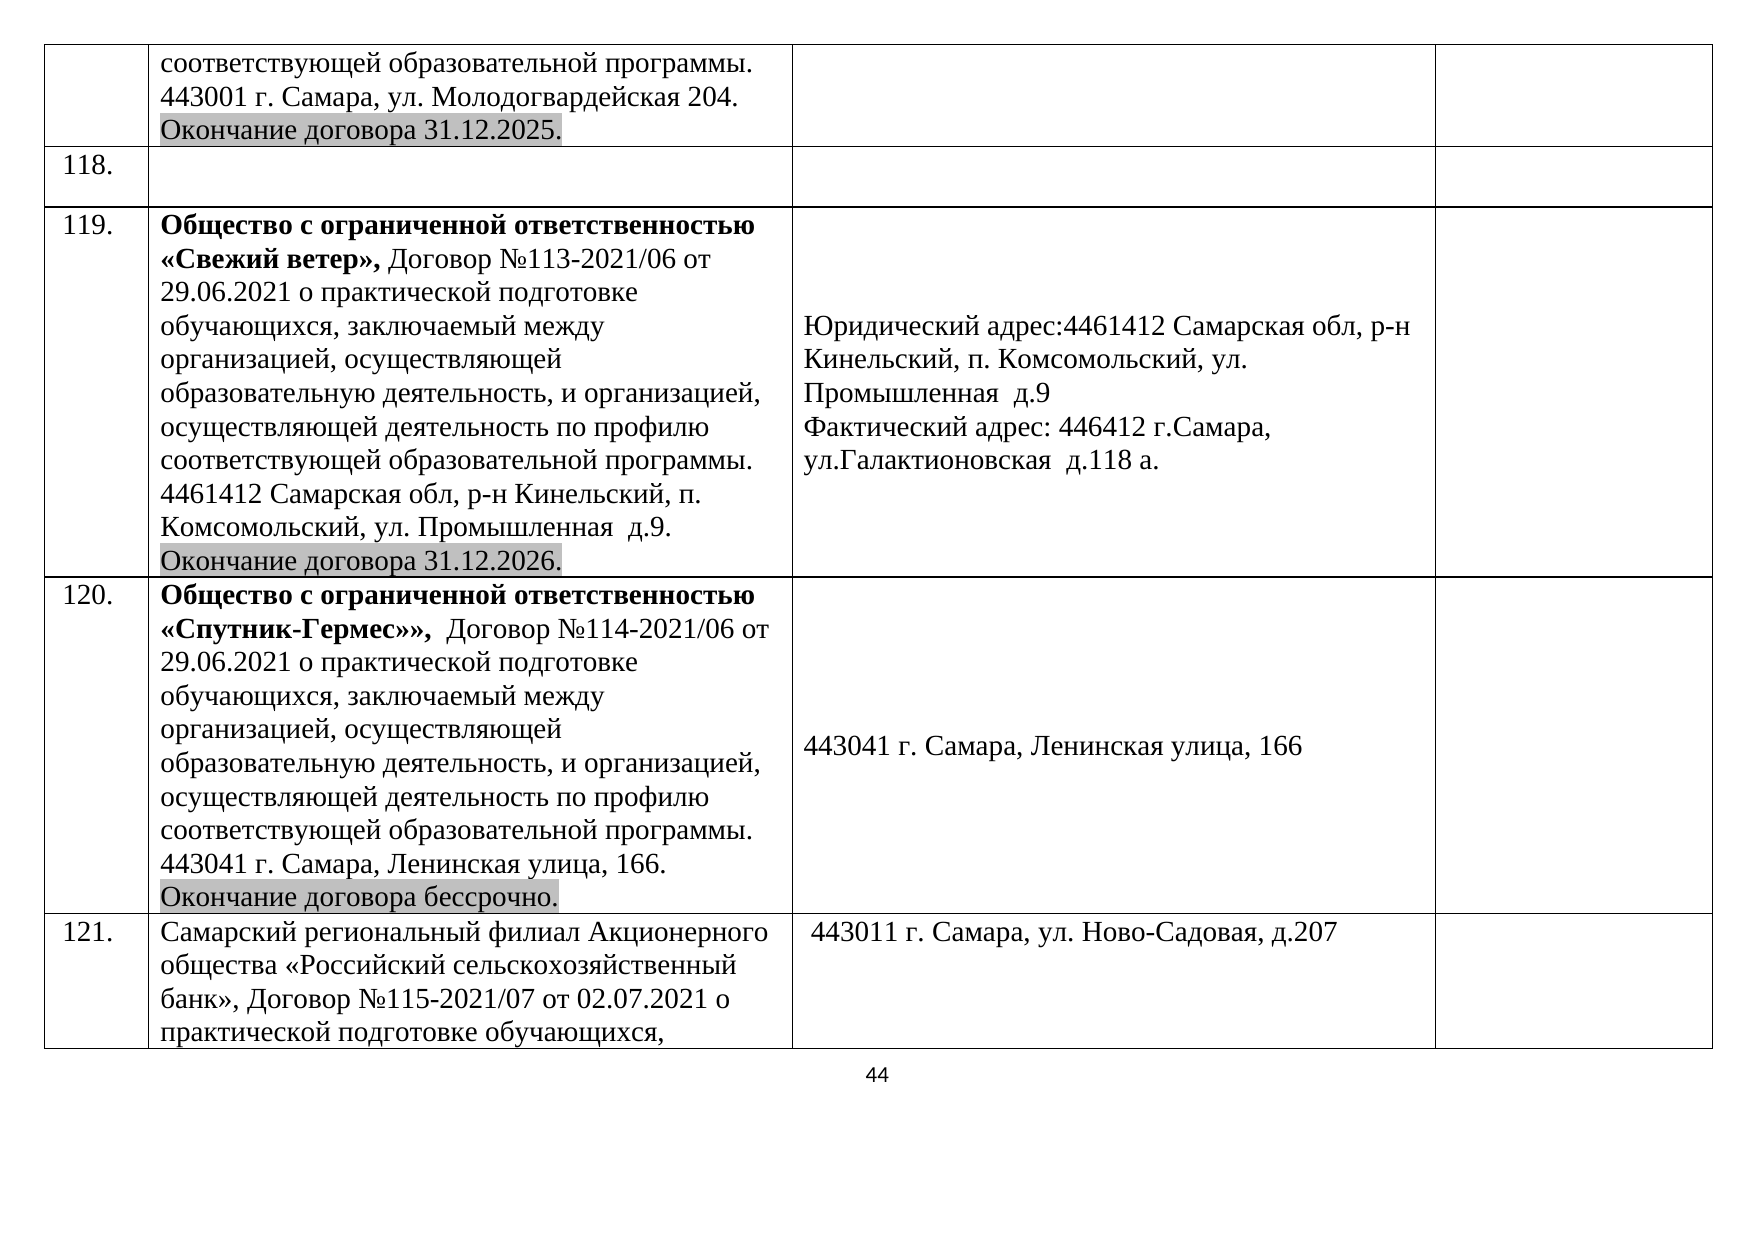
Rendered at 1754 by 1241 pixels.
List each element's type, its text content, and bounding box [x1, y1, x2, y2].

table_cell 443041 г. Самара, Ленинская улица, 166 [793, 578, 1435, 913]
table_cell [1436, 45, 1712, 146]
table_cell [1436, 208, 1712, 576]
table_cell [45, 914, 148, 1048]
table_cell [1436, 914, 1712, 1048]
table_cell Юридический адрес:4461412 Самарская обл, р-н Кинельский, п. Комсомольский, ул. Промышленная д.9 Фактический адрес: 446412 г.Самара, ул.Галактионовская д.118 а. [793, 208, 1435, 576]
table_cell Общество с ограниченной ответственностью «Спутник-Гермес»», Договор №114-2021/06 от 29.06.2021 о практической подготовке обучающихся, заключаемый между организацией, осуществляющей образовательную деятельность, и организацией, осуществляющей деятельность по профилю соответствующей образовательной программы. 443041 г. Самара, Ленинская улица, 166. Окончание договора бессрочно. [149, 578, 792, 913]
table_cell [793, 147, 1435, 206]
table_cell [1436, 578, 1712, 913]
table_cell [1436, 147, 1712, 206]
table_cell [45, 578, 148, 913]
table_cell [149, 45, 792, 146]
table_cell [45, 45, 148, 146]
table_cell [149, 914, 792, 1048]
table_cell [793, 914, 1435, 1048]
table_cell [45, 208, 148, 576]
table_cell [793, 45, 1435, 146]
table_cell Общество с ограниченной ответственностью «Свежий ветер», Договор №113-2021/06 от 29.06.2021 о практической подготовке обучающихся, заключаемый между организацией, осуществляющей образовательную деятельность, и организацией, осуществляющей деятельность по профилю соответствующей образовательной программы. 4461412 Самарская обл, р-н Кинельский, п. Комсомольский, ул. Промышленная д.9. Окончание договора 31.12.2026. [149, 208, 792, 576]
table_cell [149, 147, 792, 206]
table_cell [45, 147, 148, 206]
